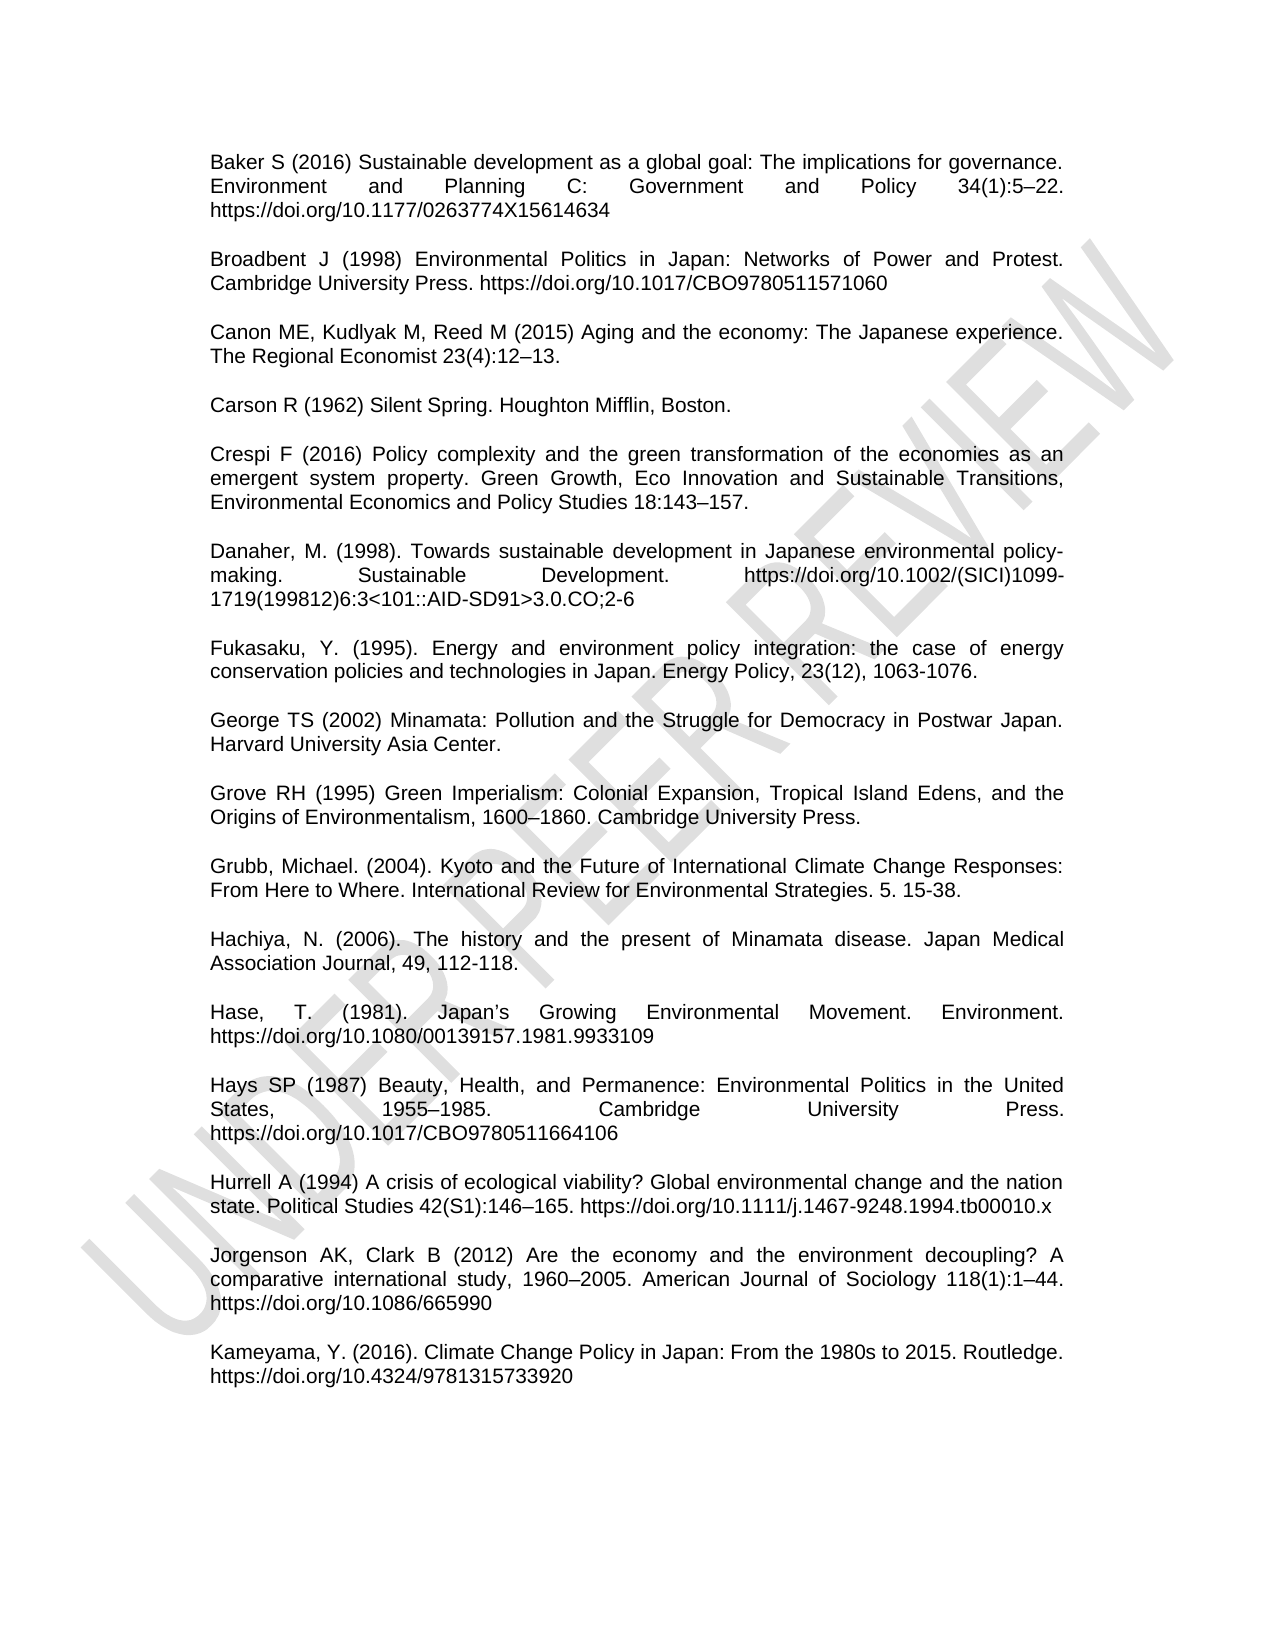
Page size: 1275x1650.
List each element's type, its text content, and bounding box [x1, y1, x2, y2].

text Kameyama, Y. (2016). Climate Change Policy in Japan: From the 1980s to 2015. Routledge. https://doi.org/10.4324/9781315733920 [210, 1339, 1065, 1387]
text Jorgenson AK, Clark B (2012) Are the economy and the environment decoupling? A comparative international study, 1960–2005. American Journal of Sociology 118(1):1–44. https://doi.org/10.1086/665990 [210, 1243, 1065, 1314]
text Hase, T. (1981). Japan’s Growing Environmental Movement. Environment. https://doi.org/10.1080/00139157.1981.9933109 [210, 1000, 1065, 1048]
text Crespi F (2016) Policy complexity and the green transformation of the economies as an emergent system property. Green Growth, Eco Innovation and Sustainable Transitions, Environmental Economics and Policy Studies 18:143–157. [210, 442, 1065, 513]
text Hurrell A (1994) A crisis of ecological viability? Global environmental change and the nation state. Political Studies 42(S1):146–165. https://doi.org/10.1111/j.1467-9248.1994.tb00010.x [210, 1170, 1065, 1218]
text Danaher, M. (1998). Towards sustainable development in Japanese environmental policy-making. Sustainable Development. https://doi.org/10.1002/(SICI)1099-1719(199812)6:3<101::AID-SD91>3.0.CO;2-6 [210, 538, 1065, 610]
text Fukasaku, Y. (1995). Energy and environment policy integration: the case of energy conservation policies and technologies in Japan. Energy Policy, 23(12), 1063-1076. [210, 635, 1065, 683]
text Baker S (2016) Sustainable development as a global goal: The implications for governance. Environment and Planning C: Government and Policy 34(1):5–22. https://doi.org/10.1177/0263774X15614634 [210, 150, 1065, 222]
text Grove RH (1995) Green Imperialism: Colonial Expansion, Tropical Island Edens, and the Origins of Environmentalism, 1600–1860. Cambridge University Press. [210, 781, 1065, 829]
text Hays SP (1987) Beauty, Health, and Permanence: Environmental Politics in the United States, 1955–1985. Cambridge University Press. https://doi.org/10.1017/CBO9780511664106 [210, 1073, 1065, 1145]
text Grubb, Michael. (2004). Kyoto and the Future of International Climate Change Responses: From Here to Where. International Review for Environmental Strategies. 5. 15-38. [210, 854, 1065, 902]
text Broadbent J (1998) Environmental Politics in Japan: Networks of Power and Protest. Cambridge University Press. https://doi.org/10.1017/CBO9780511571060 [210, 247, 1065, 295]
text George TS (2002) Minamata: Pollution and the Struggle for Democracy in Postwar Japan. Harvard University Asia Center. [210, 708, 1065, 756]
text Canon ME, Kudlyak M, Reed M (2015) Aging and the economy: The Japanese experience. The Regional Economist 23(4):12–13. [210, 320, 1065, 368]
text Carson R (1962) Silent Spring. Houghton Mifflin, Boston. [210, 393, 1065, 417]
text Hachiya, N. (2006). The history and the present of Minamata disease. Japan Medical Association Journal, 49, 112-118. [210, 927, 1065, 975]
